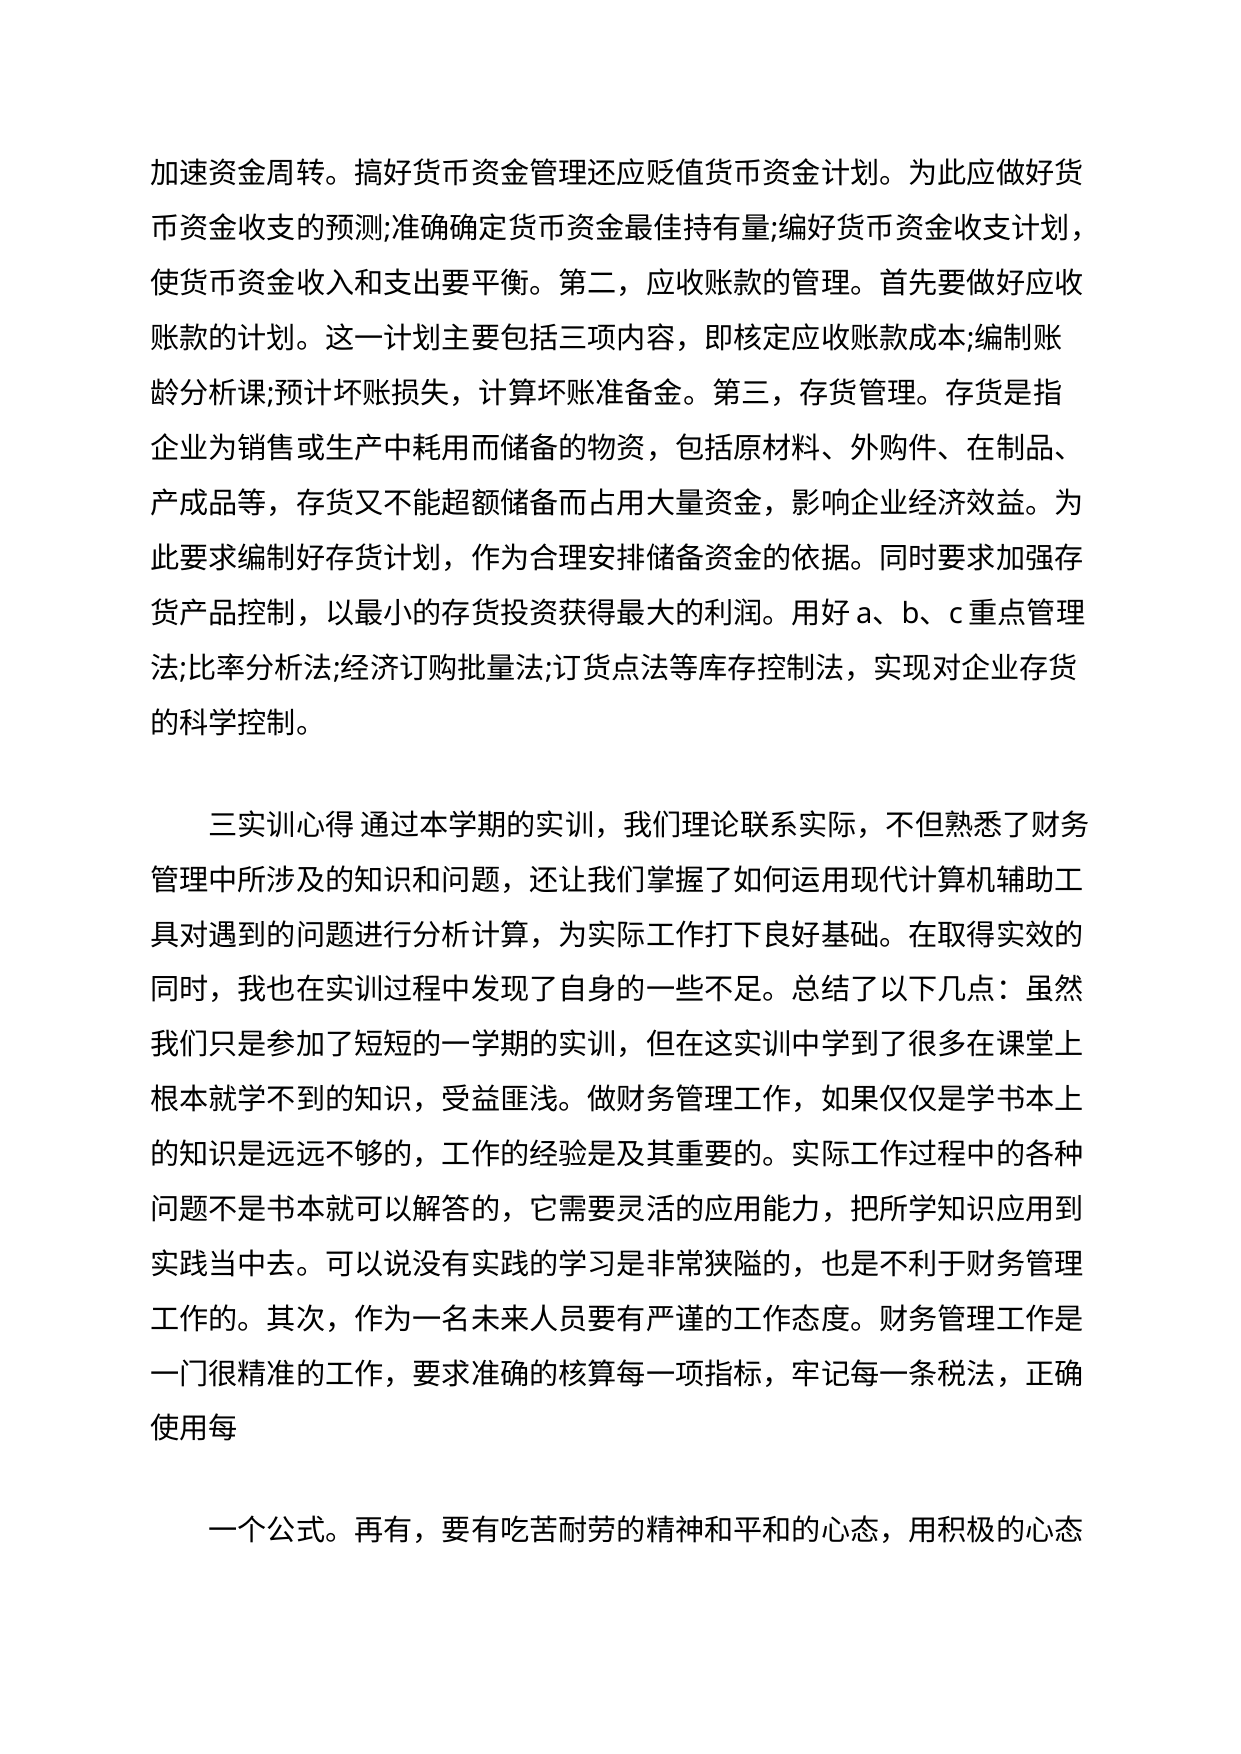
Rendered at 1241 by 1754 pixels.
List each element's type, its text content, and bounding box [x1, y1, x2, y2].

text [150, 1507, 1090, 1549]
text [150, 150, 1090, 742]
text 三实训心得 通过本学期的实训，我们理论联系实际，不但熟悉了财务管理中所涉及的知识和问题，还让我们掌握了如何运用现代计算机辅助工具对遇到的问题进行分析计算，为实际工作打下良好基础。在取得实效的同时，我也在实训过程中发现了自身的一些不足。总结了以下几点：虽然我们只是参加了短短的一学期的实训，但在这实训中学到了很多在课堂上根本就学不到的知识，受益匪浅。做财务管理工作，如果仅仅是学书本上的知识是远远不够的，工作的经验是及其重要的。实际工作过程中的各种问题不是书本就可以解答的，它需要灵活的应用能力，把所学知识应用到实践当中去。可以说没有实践的学习是非常狭隘的，也是不利于财务管理工作的。其次，作为一名未来人员要有严谨的工作态度。财务管理工作是一门很精准的工作，要求准确的核算每一项指标，牢记每一条税法，正确使用每 [150, 801, 1090, 1447]
